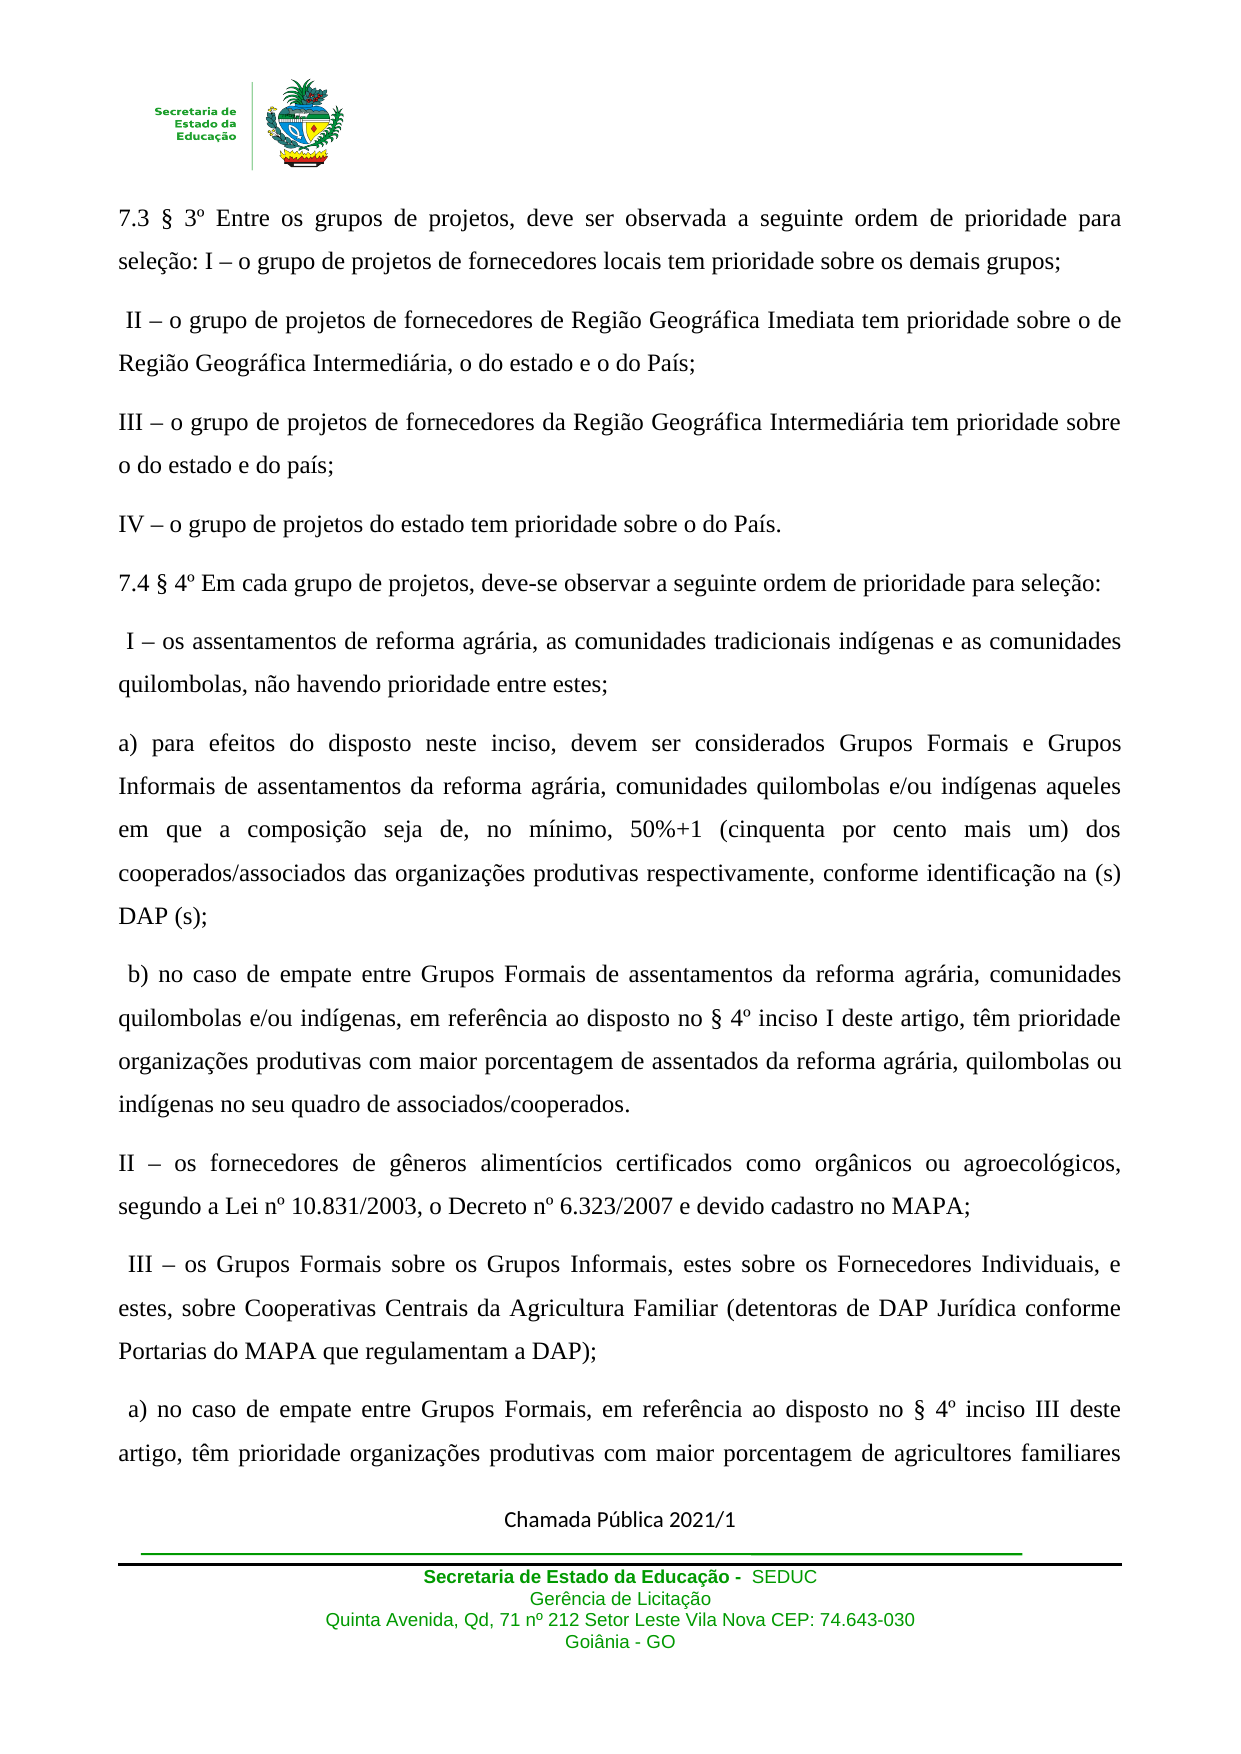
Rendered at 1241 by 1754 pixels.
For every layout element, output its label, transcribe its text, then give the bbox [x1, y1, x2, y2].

text I – os assentamentos de reforma agrária, as comunidades tradicionais indígenas e as comunidades quilombolas, não havendo prioridade entre estes; [118, 626, 1122, 698]
text III – o grupo de projetos de fornecedores da Região Geográfica Intermediária tem prioridade sobre o do estado e do país; [118, 407, 1122, 479]
picture [118, 73, 379, 176]
text II – os fornecedores de gêneros alimentícios certificados como orgânicos ou agroecológicos, segundo a Lei nº 10.831/2003, o Decreto nº 6.323/2007 e devido cadastro no MAPA; [118, 1148, 1122, 1219]
text IV – o grupo de projetos do estado tem prioridade sobre o do País. [118, 509, 1122, 538]
text 7.4 § 4º Em cada grupo de projetos, deve-se observar a seguinte ordem de prioridade para seleção: [118, 568, 1122, 596]
text a) para efeitos do disposto neste inciso, devem ser considerados Grupos Formais e Grupos Informais de assentamentos da reforma agrária, comunidades quilombolas e/ou indígenas aqueles em que a composição seja de, no mínimo, 50%+1 (cinquenta por cento mais um) dos cooperados/associados das organizações produtivas respectivamente, conforme identificação na (s) DAP (s); [118, 728, 1122, 929]
text b) no caso de empate entre Grupos Formais de assentamentos da reforma agrária, comunidades quilombolas e/ou indígenas, em referência ao disposto no § 4º inciso I deste artigo, têm prioridade organizações produtivas com maior porcentagem de assentados da reforma agrária, quilombolas ou indígenas no seu quadro de associados/cooperados. [118, 959, 1122, 1118]
text III – os Grupos Formais sobre os Grupos Informais, estes sobre os Fornecedores Individuais, e estes, sobre Cooperativas Centrais da Agricultura Familiar (detentoras de DAP Jurídica conforme Portarias do MAPA que regulamentam a DAP); [118, 1249, 1122, 1364]
text II – o grupo de projetos de fornecedores de Região Geográfica Imediata tem prioridade sobre o de Região Geográfica Intermediária, o do estado e o do País; [118, 305, 1122, 377]
text 7.3 § 3º Entre os grupos de projetos, deve ser observada a seguinte ordem de prioridade para seleção: I – o grupo de projetos de fornecedores locais tem prioridade sobre os demais grupos; [118, 203, 1122, 275]
